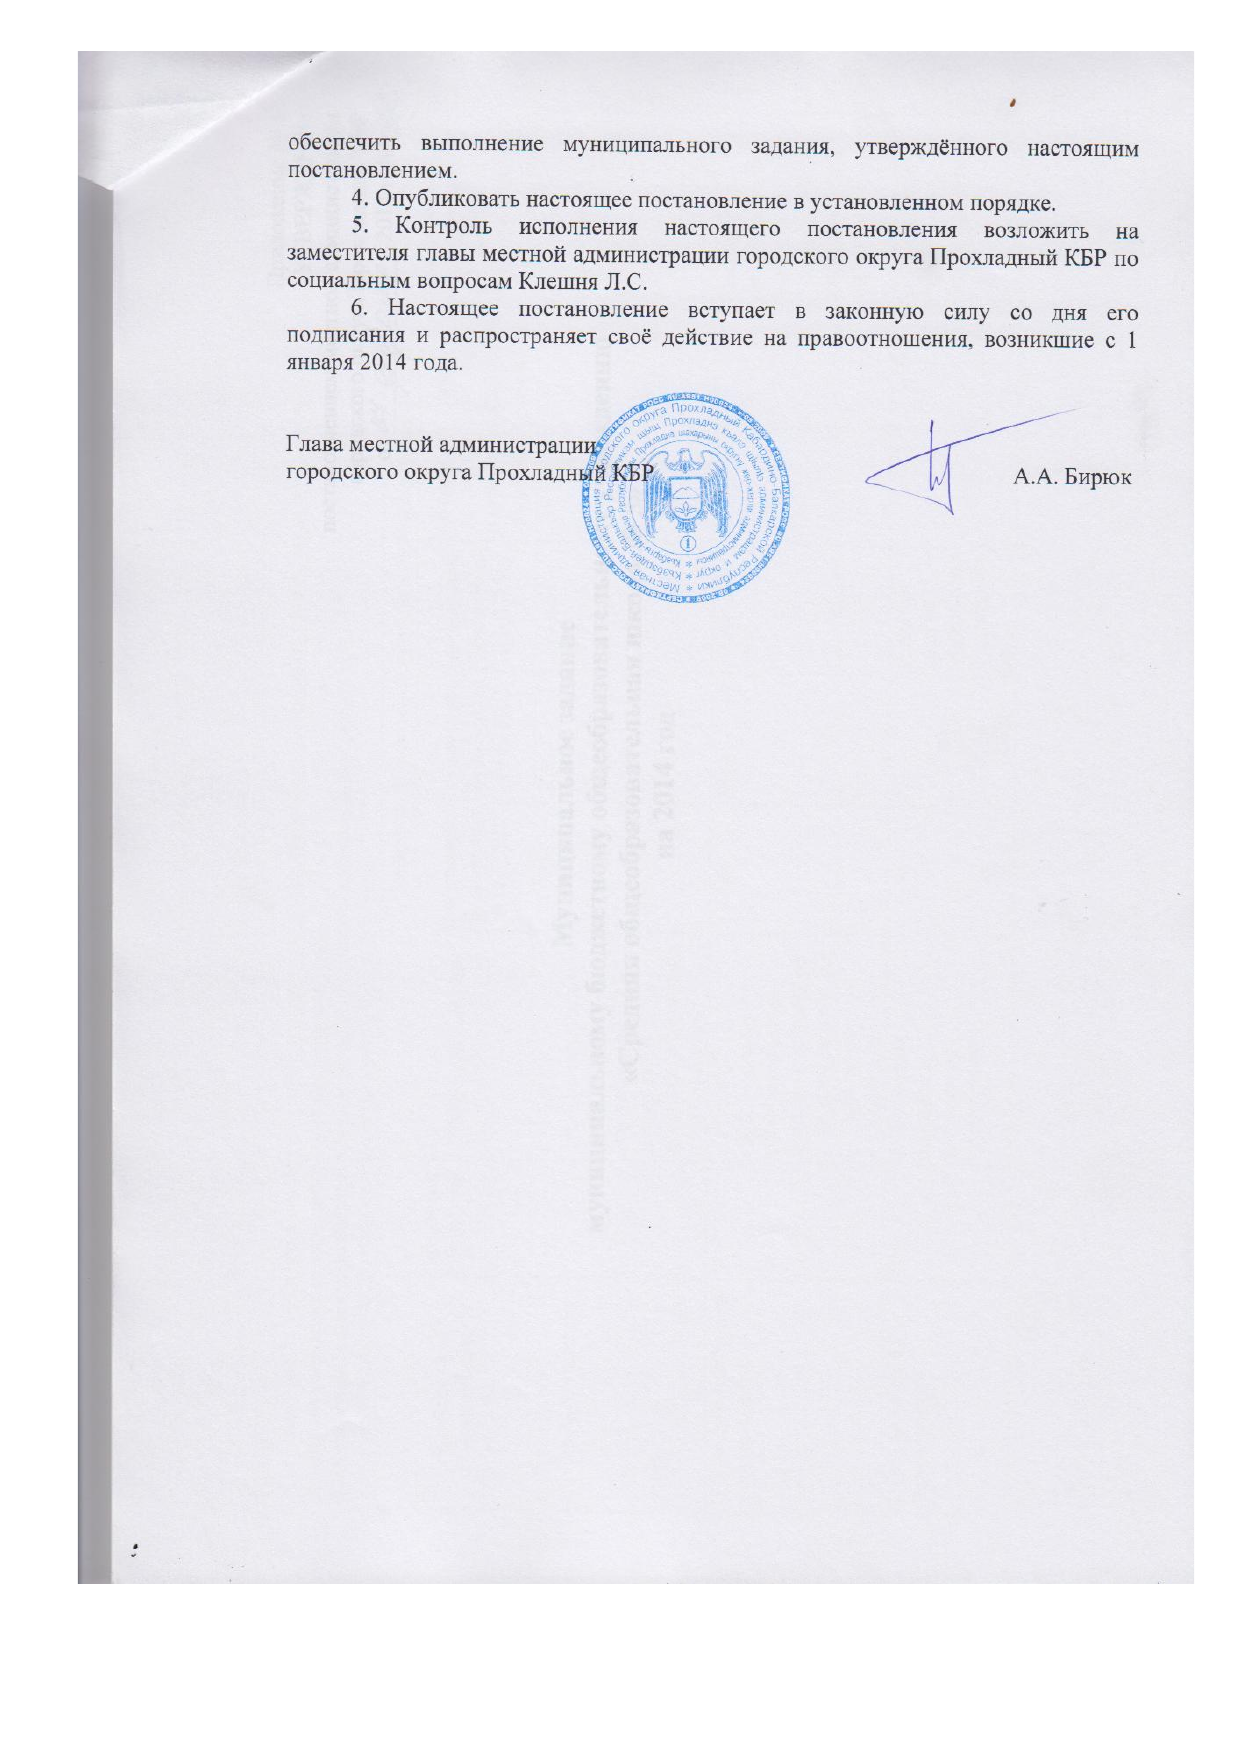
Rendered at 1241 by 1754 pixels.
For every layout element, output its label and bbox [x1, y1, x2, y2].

picture [77, 51, 1195, 1584]
